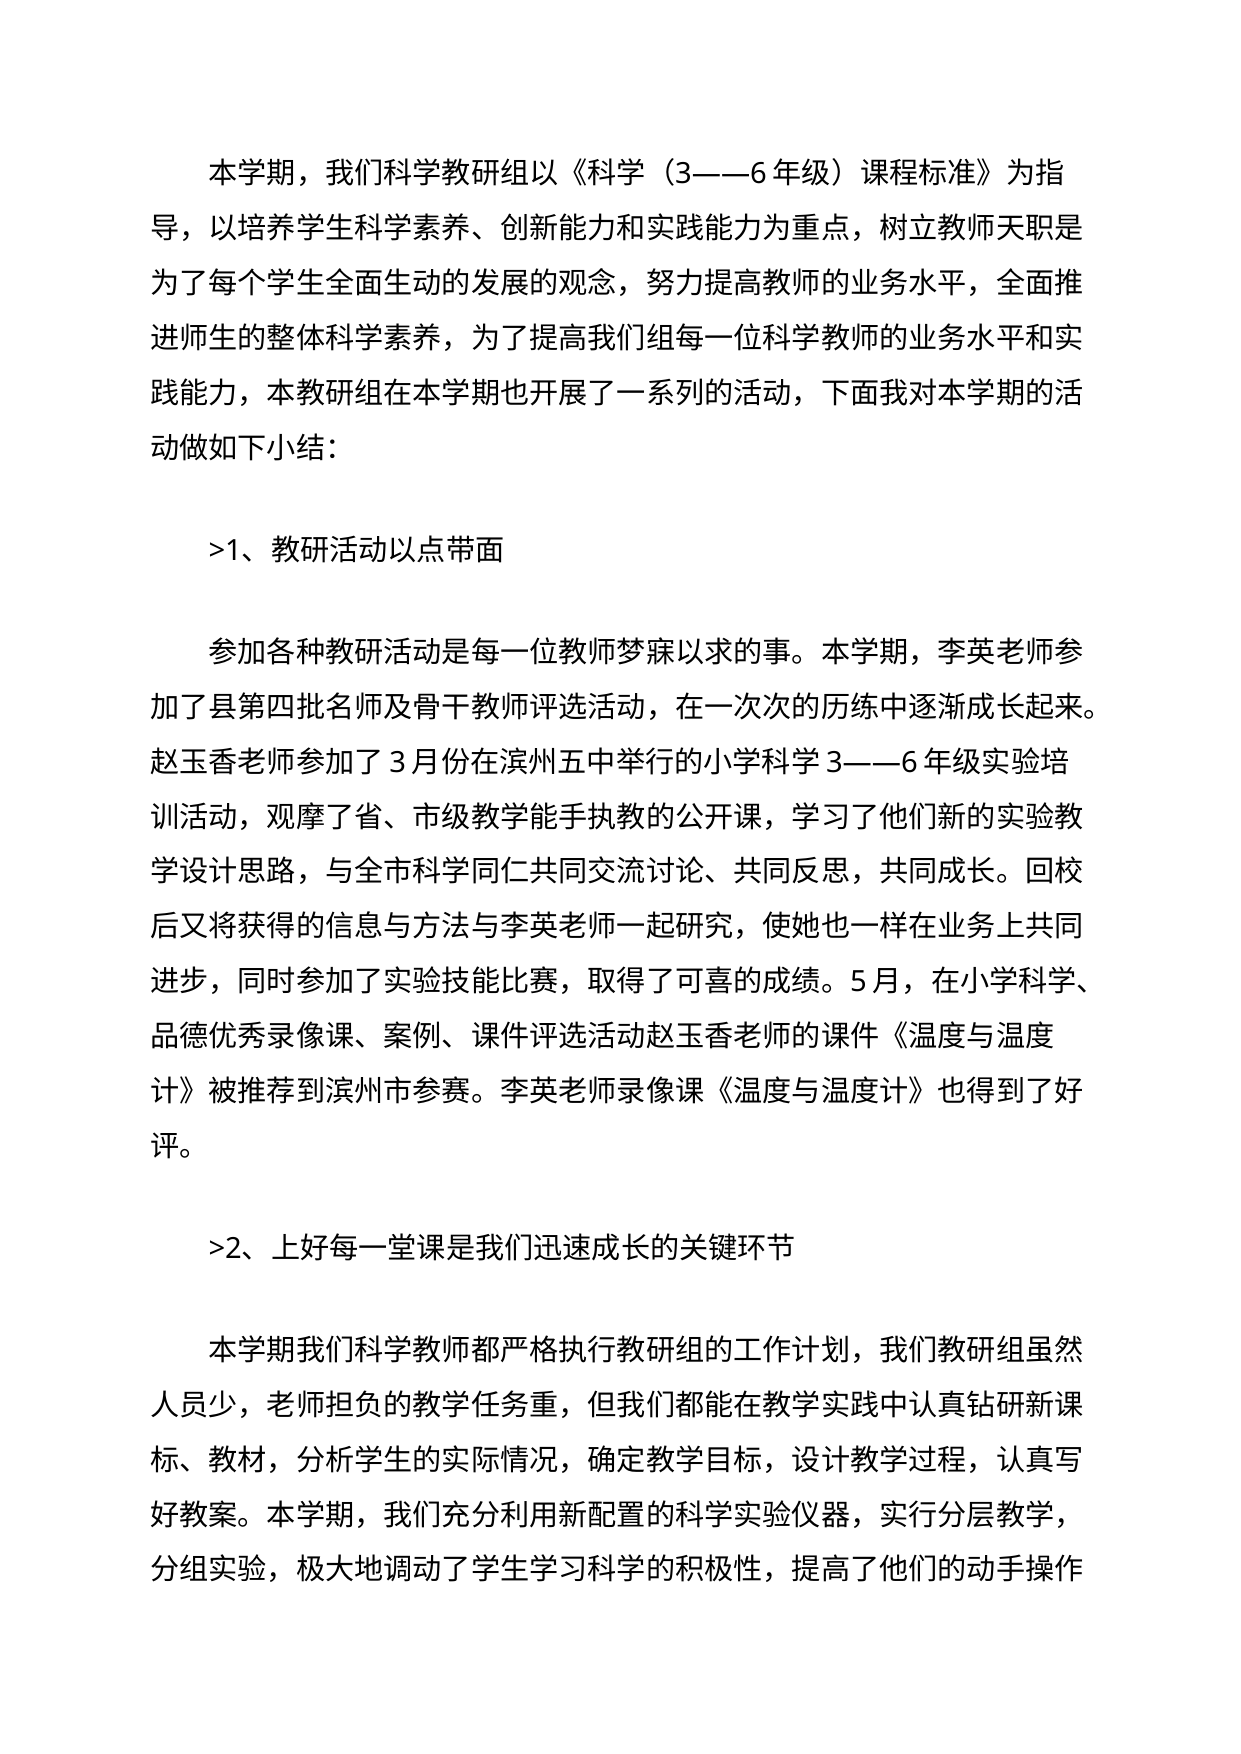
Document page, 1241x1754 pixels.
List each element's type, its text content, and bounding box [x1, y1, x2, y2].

text 本学期，我们科学教研组以《科学（3——6年级）课程标准》为指导，以培养学生科学素养、创新能力和实践能力为重点，树立教师天职是为了每个学生全面生动的发展的观念，努力提高教师的业务水平，全面推进师生的整体科学素养，为了提高我们组每一位科学教师的业务水平和实践能力，本教研组在本学期也开展了一系列的活动，下面我对本学期的活动做如下小结： [150, 150, 1090, 467]
text >2、上好每一堂课是我们迅速成长的关键环节 [150, 1224, 1090, 1267]
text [150, 1326, 1090, 1588]
text 参加各种教研活动是每一位教师梦寐以求的事。本学期，李英老师参加了县第四批名师及骨干教师评选活动，在一次次的历练中逐渐成长起来。赵玉香老师参加了3月份在滨州五中举行的小学科学3——6年级实验培训活动，观摩了省、市级教学能手执教的公开课，学习了他们新的实验教学设计思路，与全市科学同仁共同交流讨论、共同反思，共同成长。回校后又将获得的信息与方法与李英老师一起研究，使她也一样在业务上共同进步，同时参加了实验技能比赛，取得了可喜的成绩。5月，在小学科学、品德优秀录像课、案例、课件评选活动赵玉香老师的课件《温度与温度计》被推荐到滨州市参赛。李英老师录像课《温度与温度计》也得到了好评。 [150, 628, 1090, 1165]
text >1、教研活动以点带面 [150, 526, 1090, 569]
